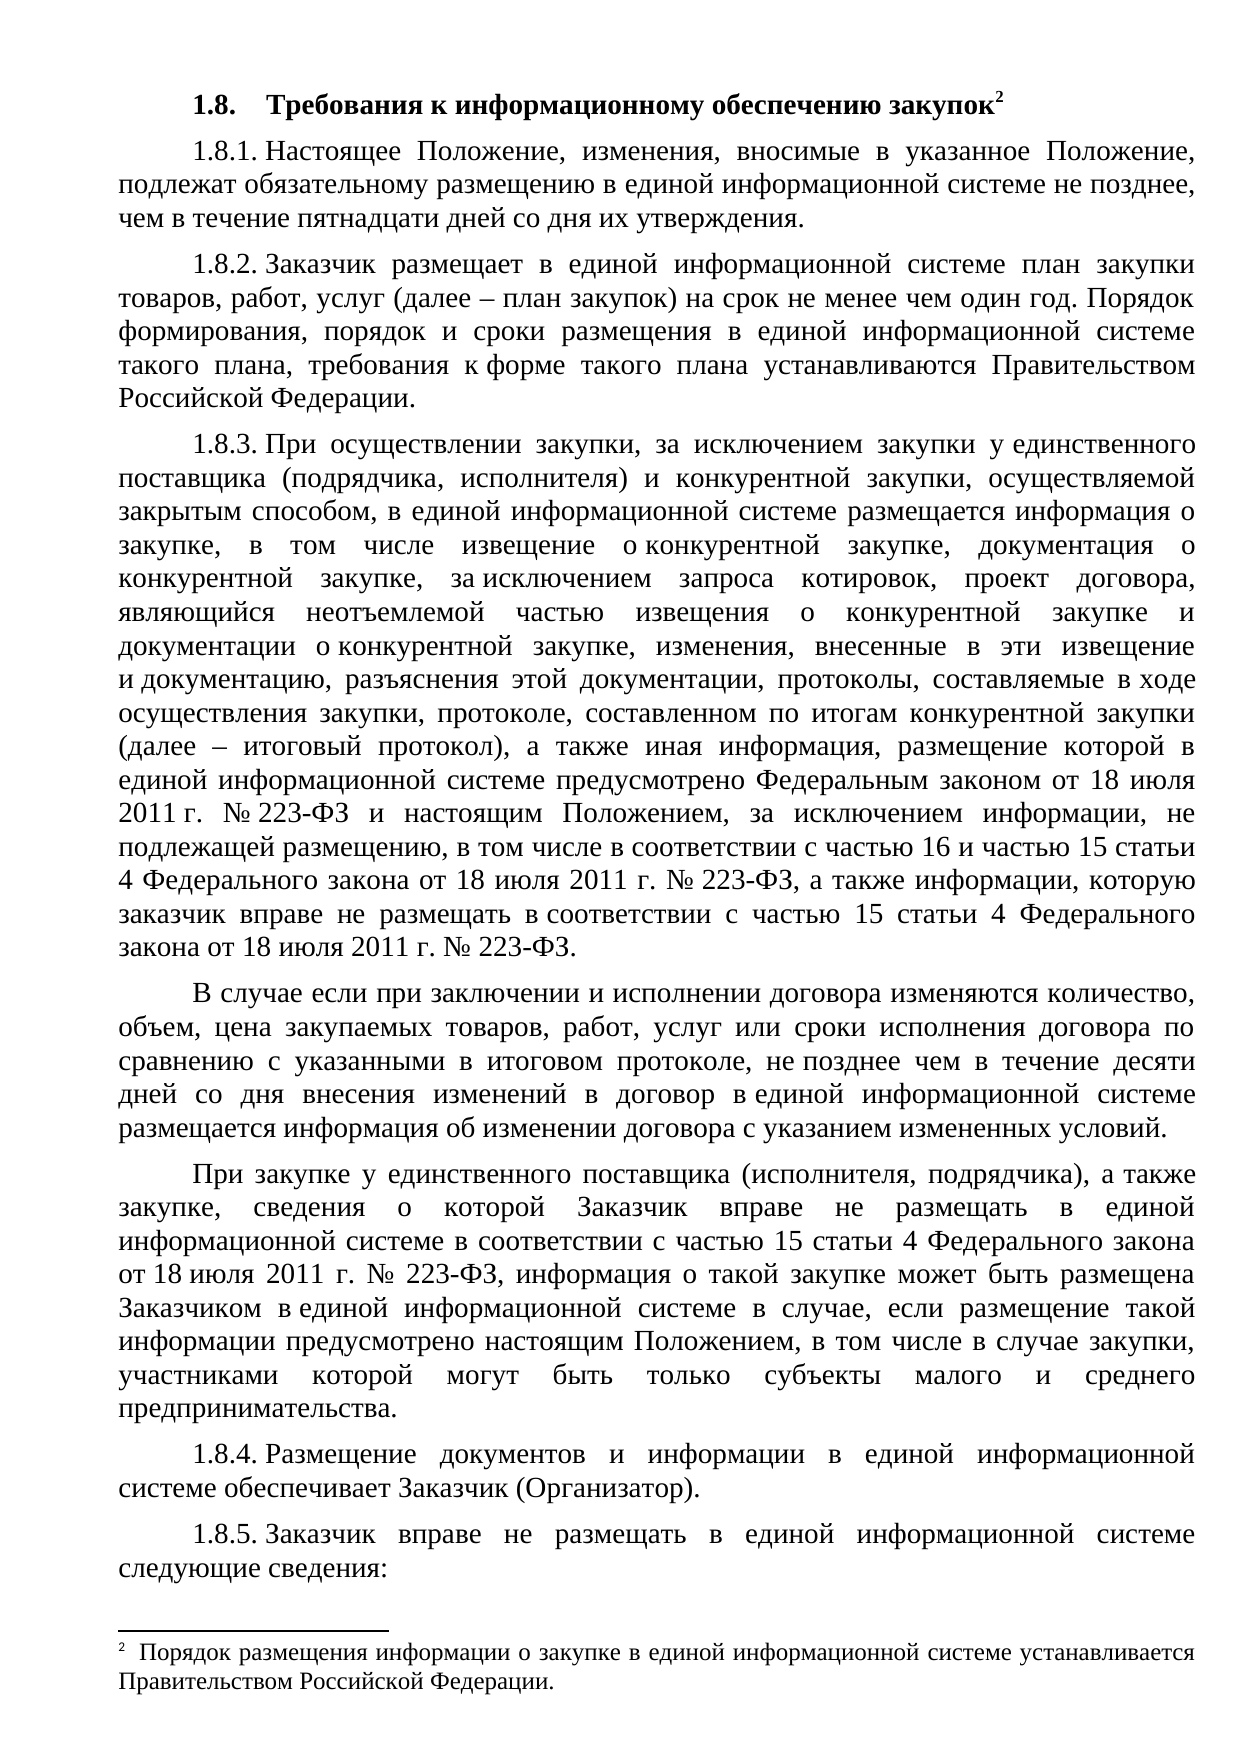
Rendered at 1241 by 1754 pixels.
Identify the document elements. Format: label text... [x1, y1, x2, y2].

list При закупке у единственного поставщика (исполнителя, подрядчика), а также закупке, сведения о которой Заказчик вправе не размещать в единой информационной системе в соответствии с частью 15 статьи 4 Федерального закона от 18 июля 2011 г. № 223-ФЗ, информация о такой закупке может быть размещена Заказчиком в единой информационной системе в случае, если размещение такой информации предусмотрено настоящим Положением, в том числе в случае закупки, участниками которой могут быть только субъекты малого и среднего предпринимательства. [118, 1156, 1196, 1424]
list Настоящее Положение, изменения, вносимые в указанное Положение, подлежат обязательному размещению в единой информационной системе не позднее, чем в течение пятнадцати дней со дня их утверждения. [118, 133, 1196, 234]
list При осуществлении закупки, за исключением закупки у единственного поставщика (подрядчика, исполнителя) и конкурентной закупки, осуществляемой закрытым способом, в единой информационной системе размещается информация о закупке, в том числе извещение о конкурентной закупке, документация о конкурентной закупке, за исключением запроса котировок, проект договора, являющийся неотъемлемой частью извещения о конкурентной закупке и документации о конкурентной закупке, изменения, внесенные в эти извещение и документацию, разъяснения этой документации, протоколы, составляемые в ходе осуществления закупки, протоколе, составленном по итогам конкурентной закупки (далее – итоговый протокол), а также иная информация, размещение которой в единой информационной системе предусмотрено Федеральным законом от 18 июля 2011 г. № 223-ФЗ и настоящим Положением, за исключением информации, не подлежащей размещению, в том числе в соответствии с частью 16 и частью 15 статьи 4 Федерального закона от 18 июля 2011 г. № 223-ФЗ, а также информации, которую заказчик вправе не размещать в соответствии с частью 15 статьи 4 Федерального закона от 18 июля 2011 г. № 223-ФЗ. [118, 426, 1196, 963]
list Заказчик размещает в единой информационной системе план закупки товаров, работ, услуг (далее – план закупок) на срок не менее чем один год. Порядок формирования, порядок и сроки размещения в единой информационной системе такого плана, требования к форме такого плана устанавливаются Правительством Российской Федерации. [118, 246, 1196, 414]
list Размещение документов и информации в единой информационной системе обеспечивает Заказчик (Организатор). [118, 1437, 1196, 1504]
subtitle Требования к информационному обеспечению закупок [118, 87, 1196, 121]
list В случае если при заключении и исполнении договора изменяются количество, объем, цена закупаемых товаров, работ, услуг или сроки исполнения договора по сравнению с указанными в итоговом протоколе, не позднее чем в течение десяти дней со дня внесения изменений в договор в единой информационной системе размещается информация об изменении договора с указанием измененных условий. [118, 976, 1196, 1143]
list Заказчик вправе не размещать в единой информационной системе следующие сведения: [118, 1516, 1196, 1583]
